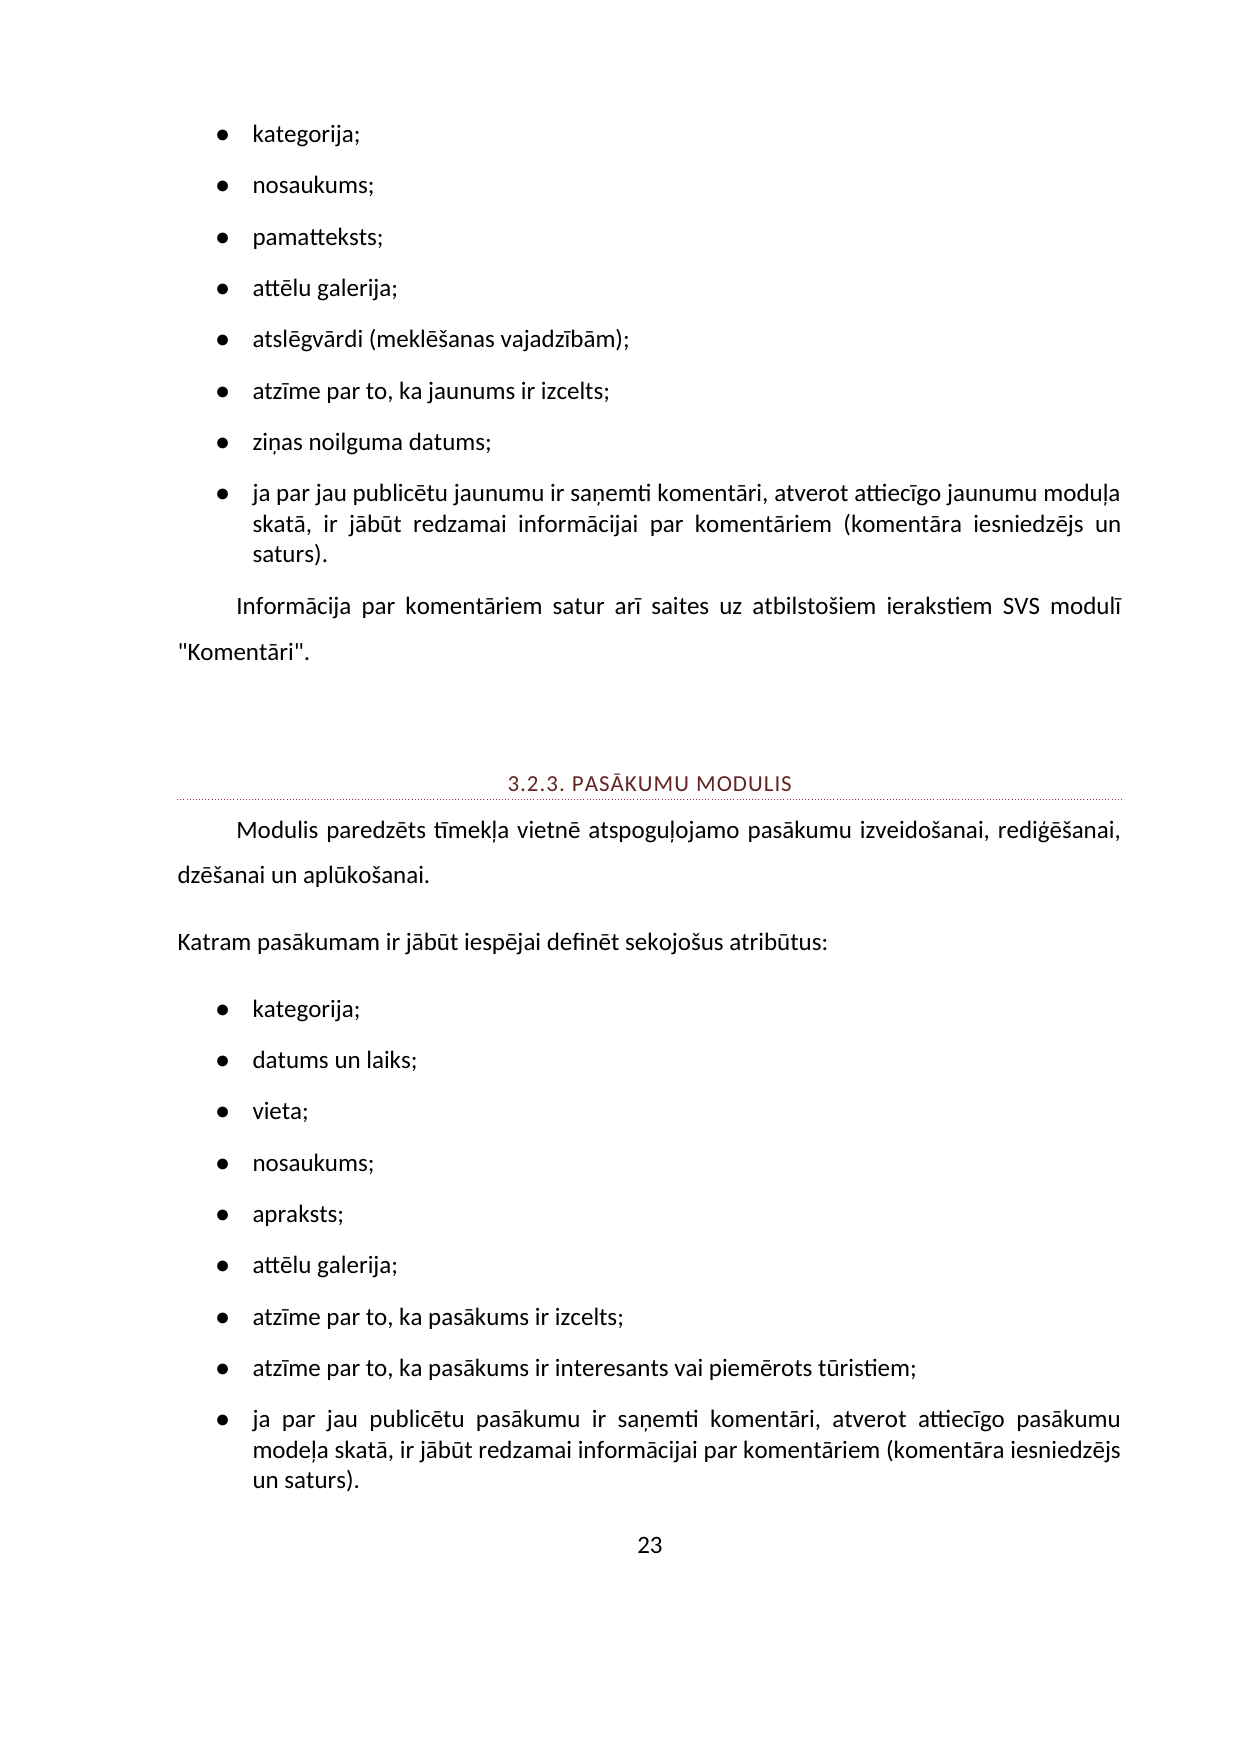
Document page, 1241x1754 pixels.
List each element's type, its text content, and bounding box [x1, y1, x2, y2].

list kategorija; [215, 993, 1122, 1023]
list ja par jau publicētu pasākumu ir saņemti komentāri, atverot attiecīgo pasākumu modeļa skatā, ir jābūt redzamai informācijai par komentāriem (komentāra iesniedzējs un saturs). [215, 1403, 1122, 1495]
subtitle 3.2.3. Pasākumu modulis [177, 769, 1122, 800]
list attēlu galerija; [215, 1249, 1122, 1280]
list attēlu galerija; [215, 272, 1122, 303]
list atzīme par to, ka jaunums ir izcelts; [215, 375, 1122, 405]
list atzīme par to, ka pasākums ir izcelts; [215, 1301, 1122, 1331]
list nosaukums; [215, 169, 1122, 200]
list atslēgvārdi (meklēšanas vajadzībām); [215, 323, 1122, 354]
text Modulis paredzēts tīmekļa vietnē atspoguļojamo pasākumu izveidošanai, rediģēšanai, dzēšanai un aplūkošanai. [177, 814, 1122, 890]
text Katram pasākumam ir jābūt iespējai definēt sekojošus atribūtus: [177, 926, 1122, 957]
list ziņas noilguma datums; [215, 426, 1122, 457]
list ja par jau publicētu jaunumu ir saņemti komentāri, atverot attiecīgo jaunumu moduļa skatā, ir jābūt redzamai informācijai par komentāriem (komentāra iesniedzējs un saturs). [215, 478, 1122, 569]
list pamatteksts; [215, 221, 1122, 251]
list nosaukums; [215, 1147, 1122, 1177]
text Informācija par komentāriem satur arī saites uz atbilstošiem ierakstiem SVS modulī "Komentāri". [177, 590, 1122, 666]
list vieta; [215, 1095, 1122, 1126]
list atzīme par to, ka pasākums ir interesants vai piemērots tūristiem; [215, 1352, 1122, 1383]
list kategorija; [215, 118, 1122, 149]
list apraksts; [215, 1198, 1122, 1229]
list datums un laiks; [215, 1044, 1122, 1074]
